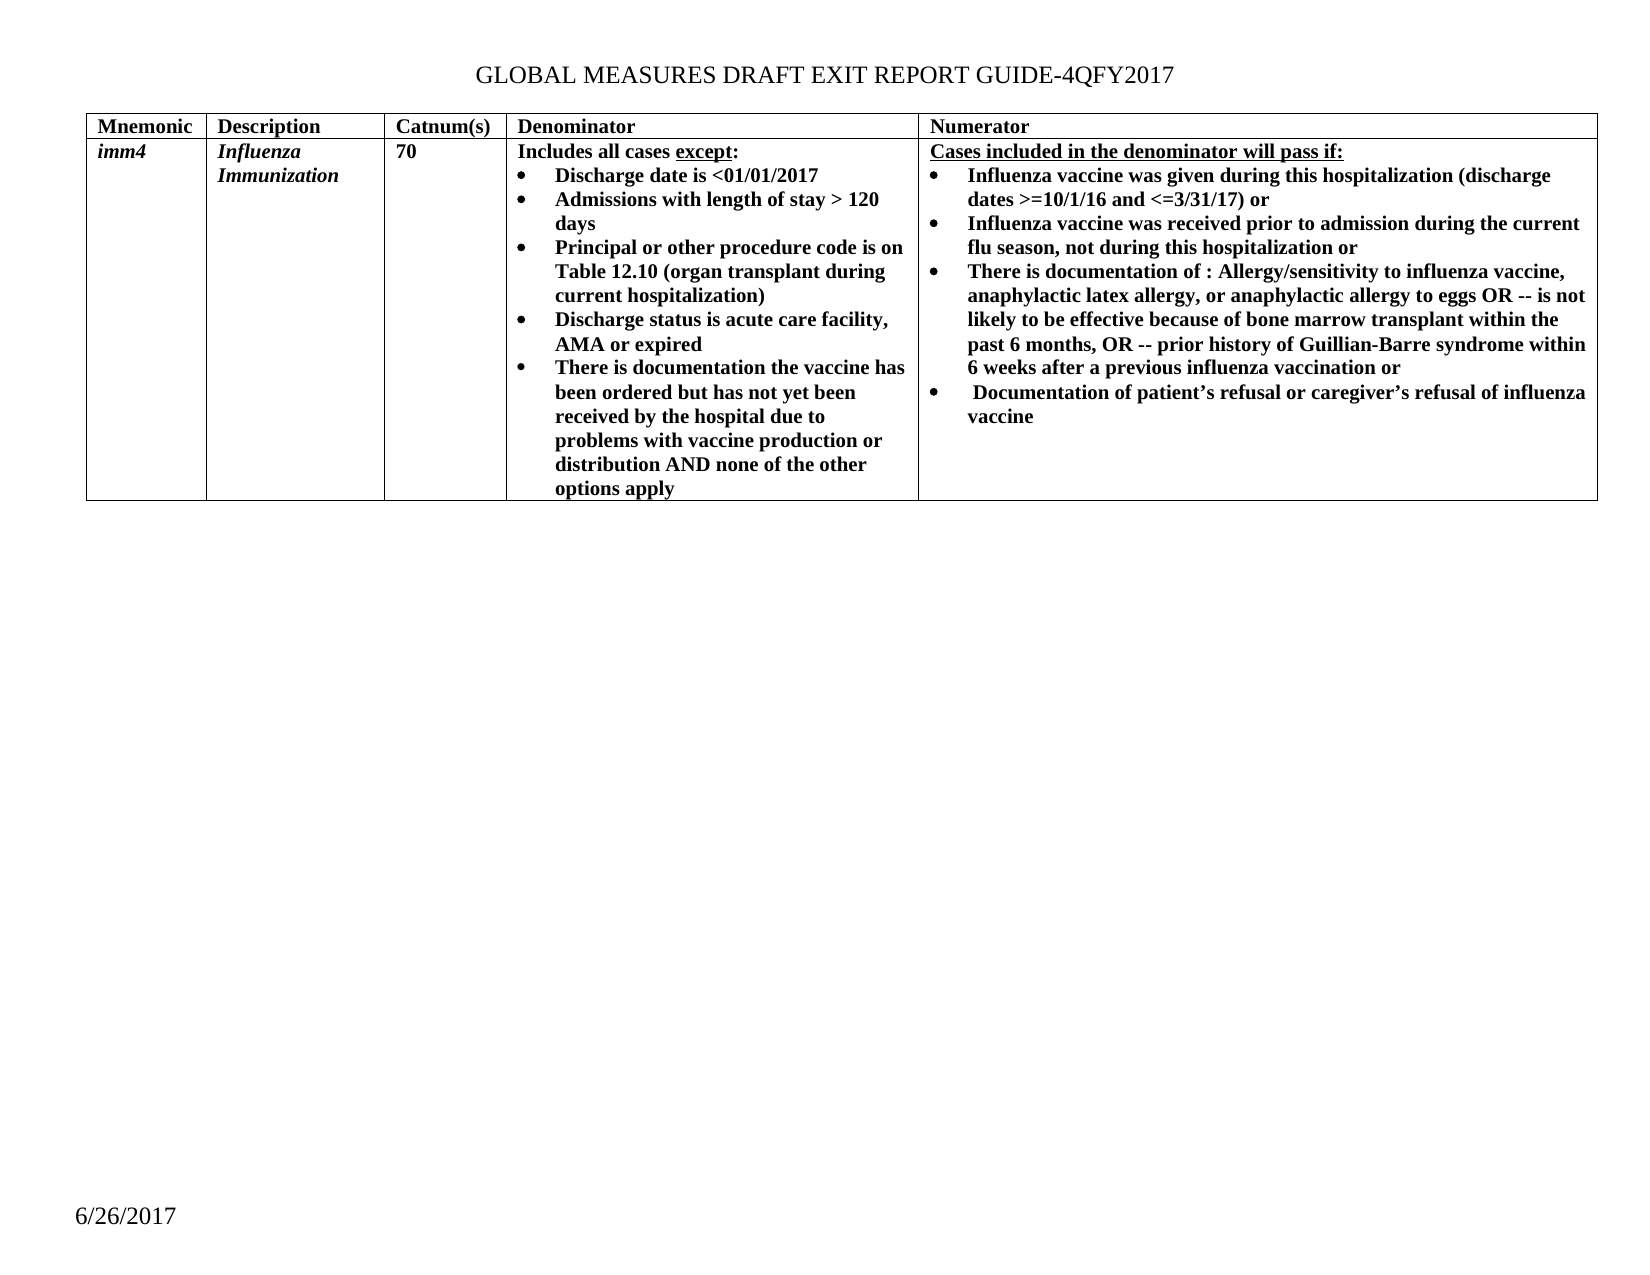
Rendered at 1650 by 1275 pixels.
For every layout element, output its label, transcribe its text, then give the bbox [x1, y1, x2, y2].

table_cell Influenza Immunization [207, 139, 384, 500]
table_header Description [207, 114, 384, 138]
table_cell Includes all cases except: Discharge date is <01/01/2017 Admissions with length of stay > 120 days Principal or other procedure code is on Table 12.10 (organ transplant during current hospitalization) Discharge status is acute care facility, AMA or expired There is documentation the vaccine has been ordered but has not yet been received by the hospital due to problems with vaccine production or distribution AND none of the other options apply [507, 139, 918, 500]
table_cell Cases included in the denominator will pass if: Influenza vaccine was given during this hospitalization (discharge dates >=10/1/16 and <=3/31/17) or Influenza vaccine was received prior to admission during the current flu season, not during this hospitalization or There is documentation of : Allergy/sensitivity to influenza vaccine, anaphylactic latex allergy, or anaphylactic allergy to eggs OR -- is not likely to be effective because of bone marrow transplant within the past 6 months, OR -- prior history of Guillian-Barre syndrome within 6 weeks after a previous influenza vaccination or Documentation of patient’s refusal or caregiver’s refusal of influenza vaccine [919, 139, 1597, 500]
table_cell 70 [385, 139, 506, 500]
table_cell imm4 [87, 139, 206, 500]
table_header Catnum(s) [385, 114, 506, 138]
table_header Mnemonic [87, 114, 206, 138]
table_header Denominator [507, 114, 918, 138]
table_header Numerator [919, 114, 1597, 138]
